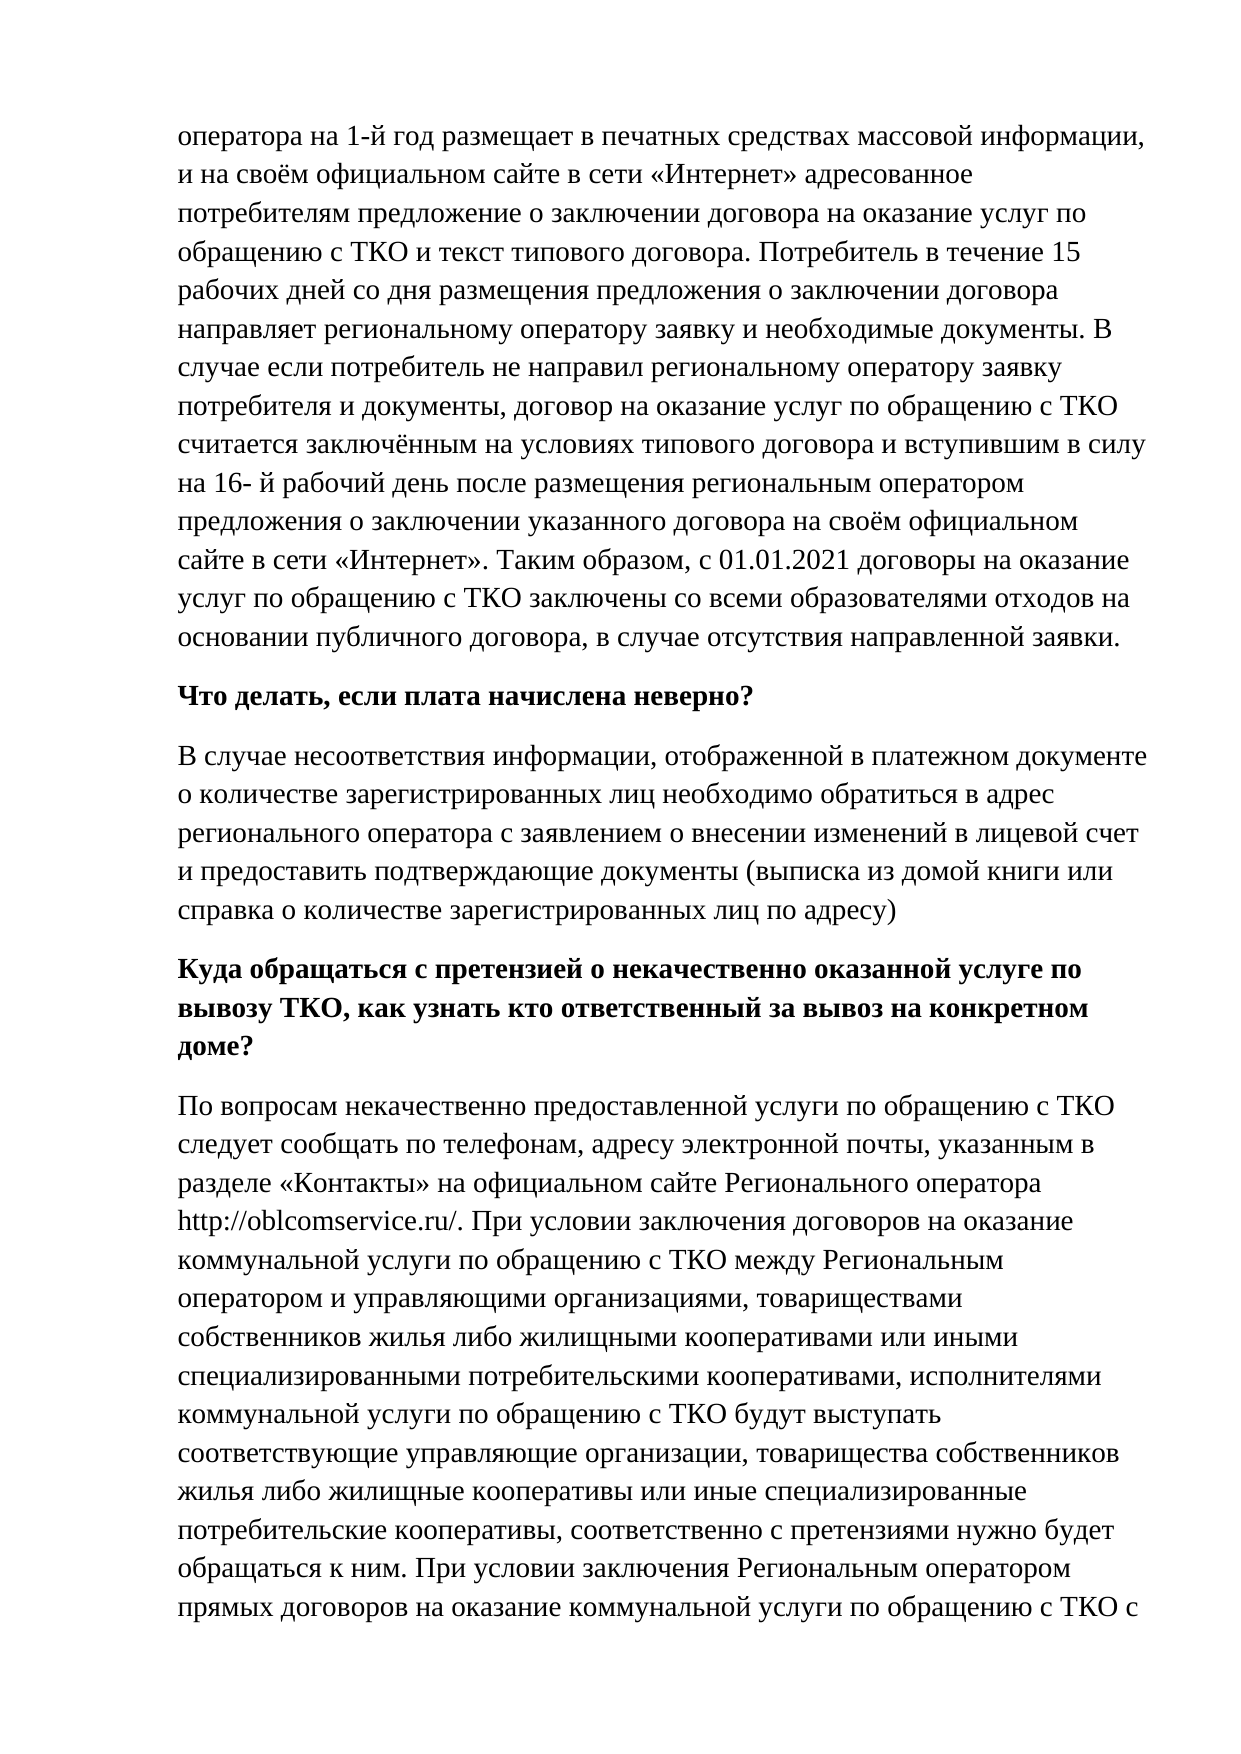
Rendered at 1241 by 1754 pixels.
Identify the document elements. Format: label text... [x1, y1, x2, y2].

text Что делать, если плата начислена неверно? [177, 678, 1152, 712]
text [177, 1088, 1152, 1622]
text В случае несоответствия информации, отображенной в платежном документе о количестве зарегистрированных лиц необходимо обратиться в адрес регионального оператора с заявлением о внесении изменений в лицевой счет и предоставить подтверждающие документы (выписка из домой книги или справка о количестве зарегистрированных лиц по адресу) [177, 738, 1152, 926]
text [177, 118, 1152, 653]
text Куда обращаться с претензией о некачественно оказанной услуге по вывозу ТКО, как узнать кто ответственный за вывоз на конкретном доме? [177, 951, 1152, 1062]
